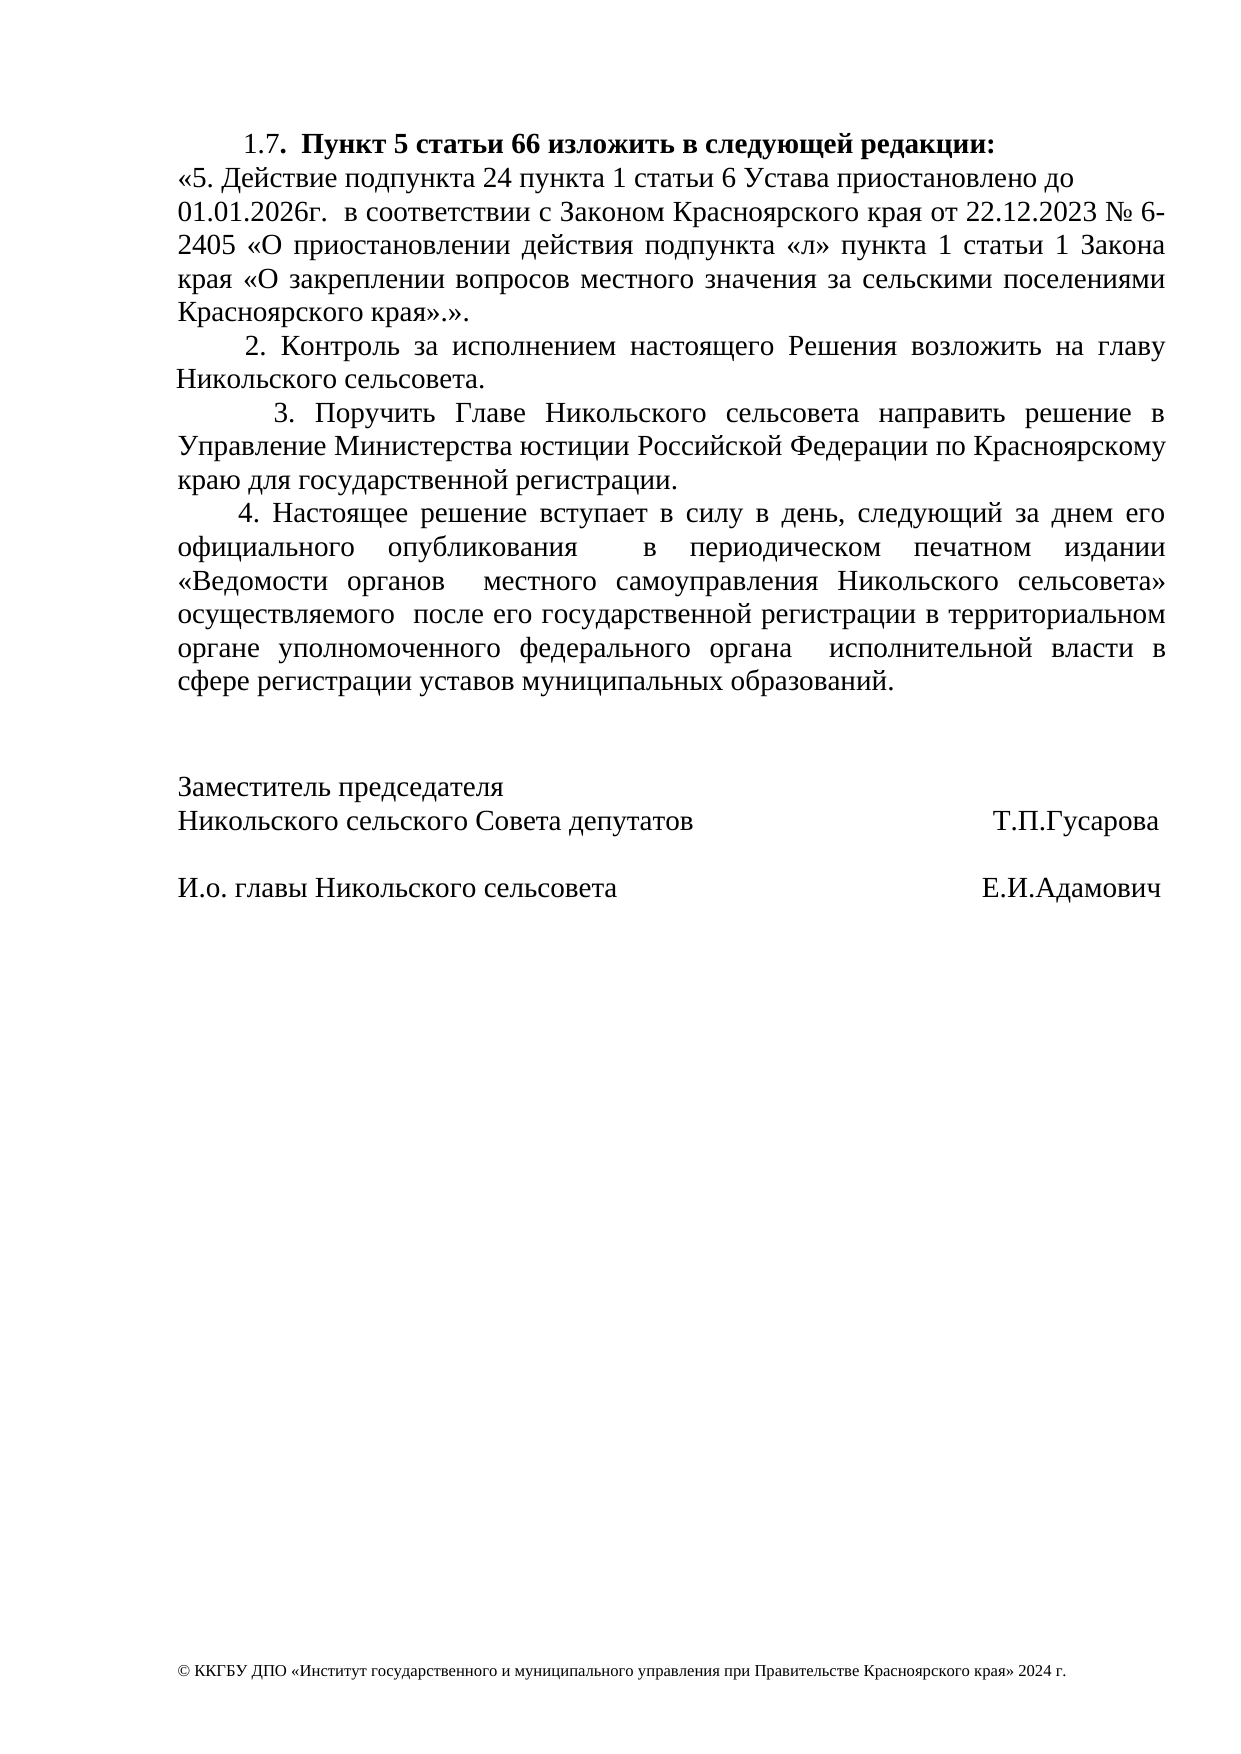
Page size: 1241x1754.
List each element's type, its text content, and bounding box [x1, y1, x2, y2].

text 01.01.2026г. в соответствии с Законом Красноярского края от 22.12.2023 № 6- 2405 «О приостановлении действия подпункта «л» пункта 1 статьи 1 Закона края «О закреплении вопросов местного значения за сельскими поселениями Красноярского края».». [177, 194, 1167, 328]
text 3. Поручить Главе Никольского сельсовета направить решение в Управление Министерства юстиции Российской Федерации по Красноярскому краю для государственной регистрации. [177, 395, 1167, 496]
text Никольского сельского Совета депутатов Т.П.Гусарова [177, 803, 1167, 836]
text «5. Действие подпункта 24 пункта 1 статьи 6 Устава приостановлено до [177, 160, 1167, 194]
text 2. Контроль за исполнением настоящего Решения возложить на главу Никольского сельсовета. [176, 328, 1167, 395]
text 1.7. Пункт 5 статьи 66 изложить в следующей редакции: [177, 127, 1167, 160]
text Заместитель председателя [177, 769, 1167, 803]
text И.о. главы Никольского сельсовета Е.И.Адамович [177, 870, 1167, 903]
text 4. Настоящее решение вступает в силу в день, следующий за днем его официального опубликования в периодическом печатном издании «Ведомости органов местного самоуправления Никольского сельсовета» осуществляемого после его государственной регистрации в территориальном органе уполномоченного федерального органа исполнительной власти в сфере регистрации уставов муниципальных образований. [177, 496, 1167, 697]
